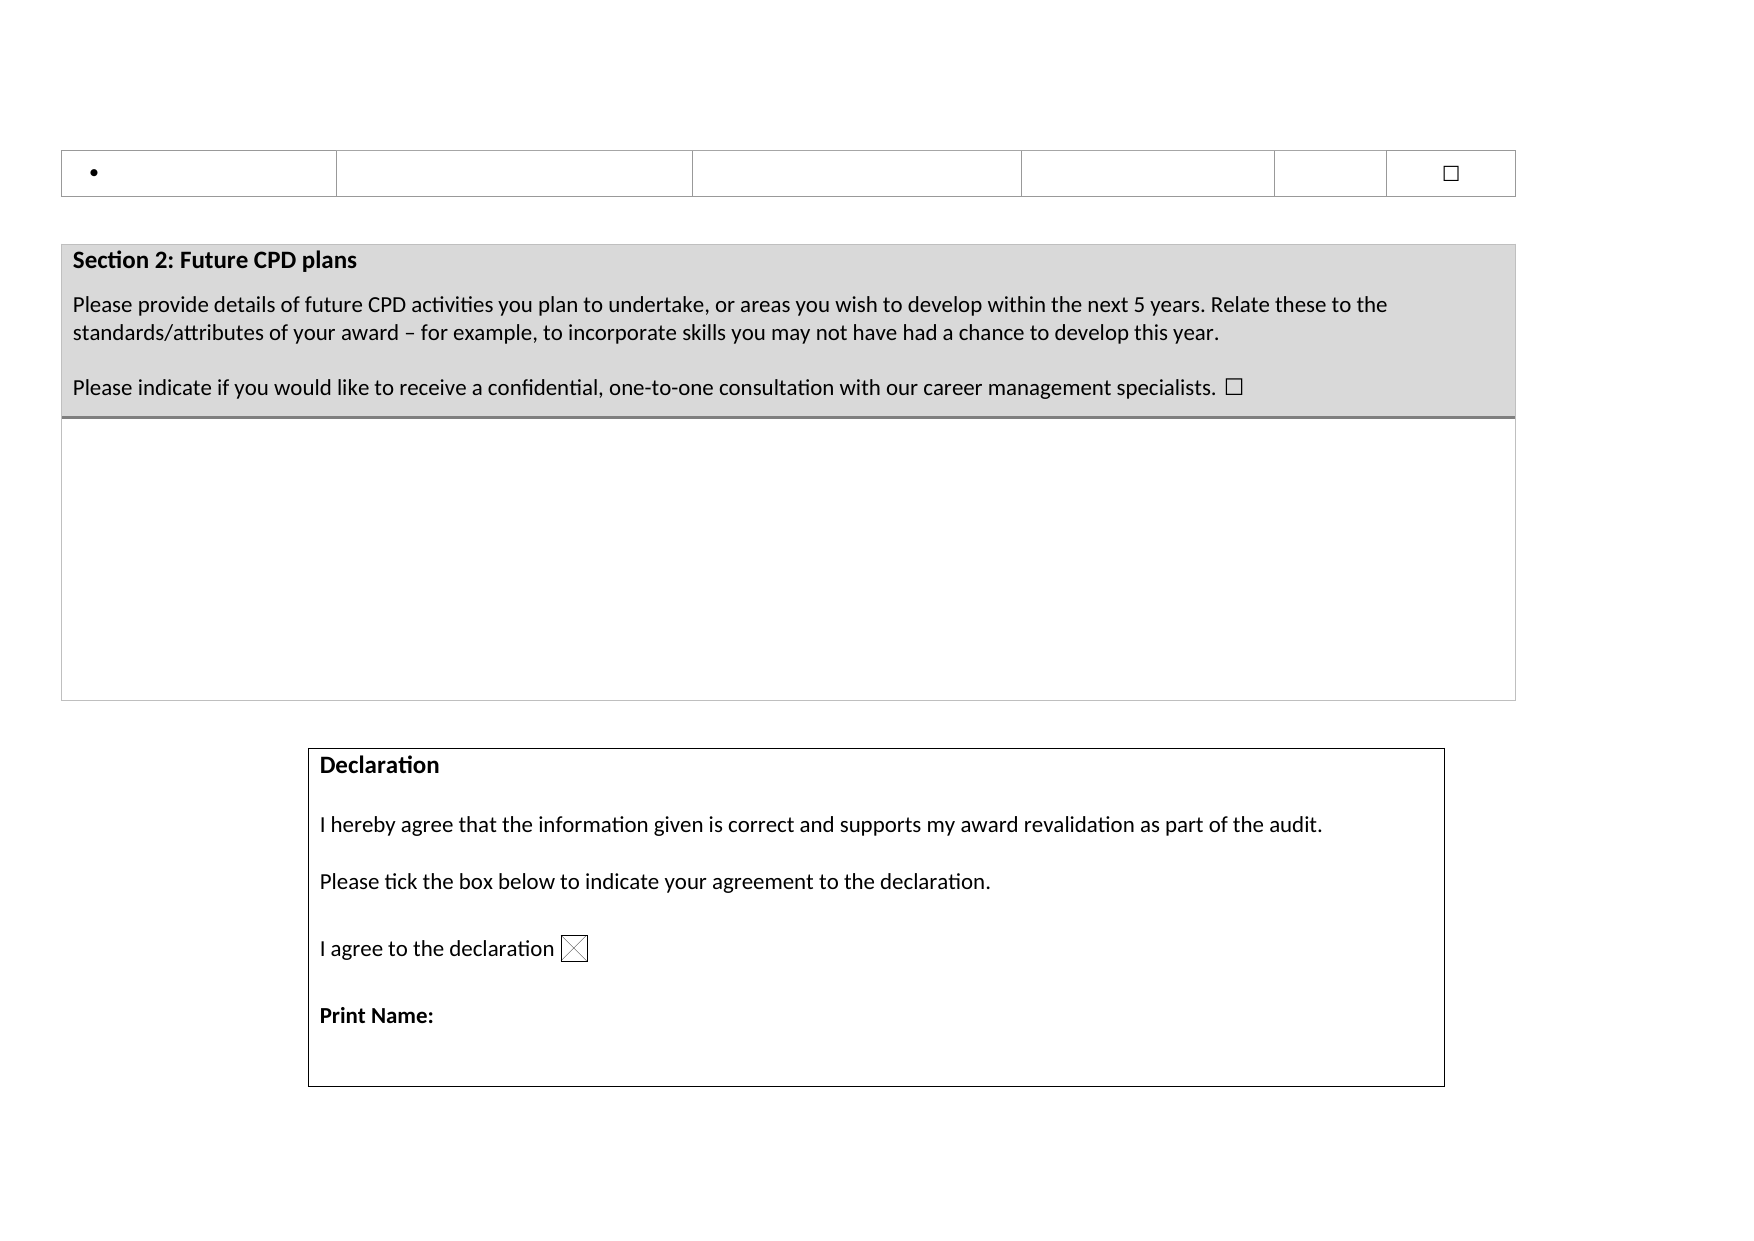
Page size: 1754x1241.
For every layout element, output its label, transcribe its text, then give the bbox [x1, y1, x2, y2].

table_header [309, 749, 1444, 1086]
table_cell [1275, 151, 1386, 196]
table_cell [337, 151, 692, 196]
table_header Section 2: Future CPD plans Please provide details of future CPD activities you plan to undertake, or areas you wish to develop within the next 5 years. Relate these to the standards/attributes of your award – for example, to incorporate skills you may not have had a chance to develop this year. Please indicate if you would like to receive a confidential, one-to-one consultation with our career management specialists. [62, 245, 1515, 416]
table_cell [62, 419, 1515, 700]
table_cell [693, 151, 1021, 196]
table_cell [1022, 151, 1274, 196]
table_cell [62, 151, 336, 196]
